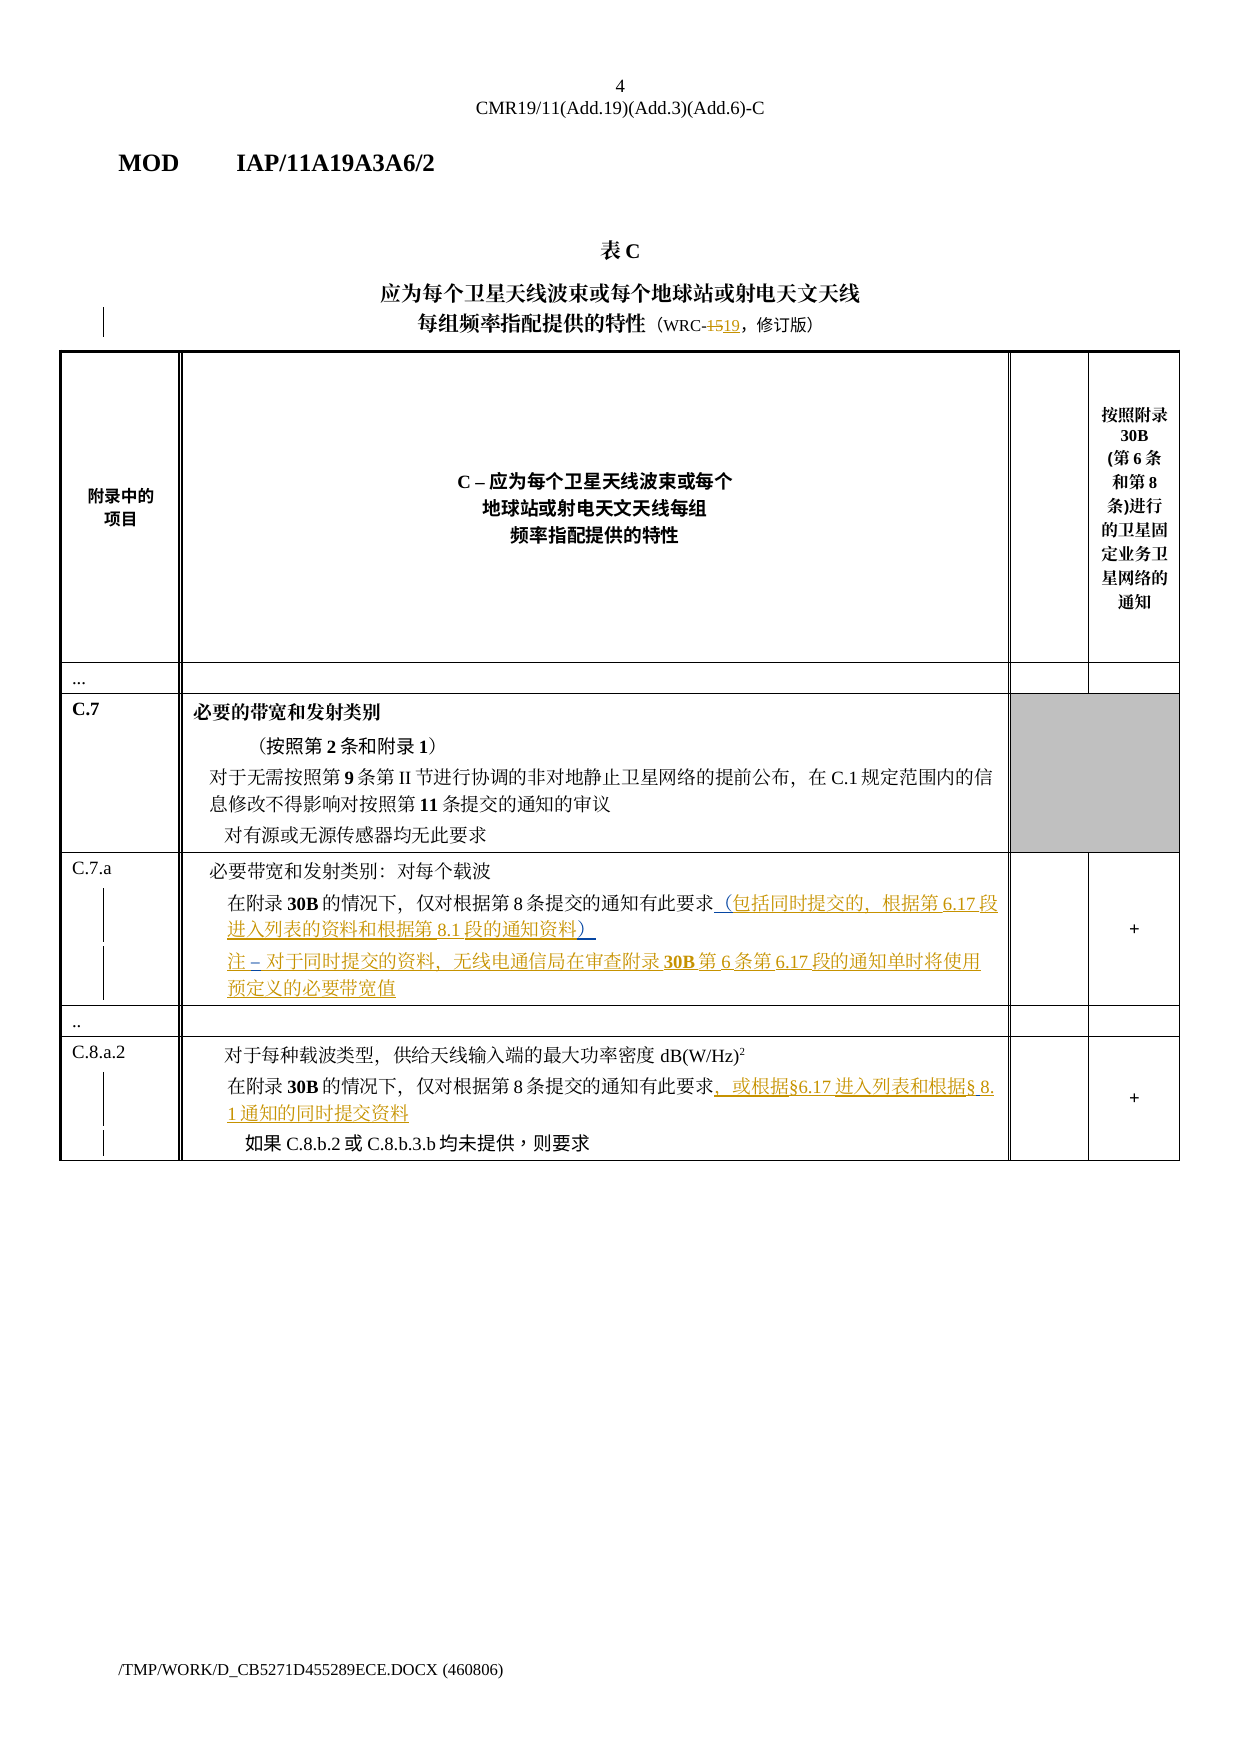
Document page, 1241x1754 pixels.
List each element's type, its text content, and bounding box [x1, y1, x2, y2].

table_cell [1011, 853, 1088, 1004]
table_cell [183, 663, 1008, 693]
table_cell [1011, 694, 1179, 852]
table_cell [1089, 663, 1179, 693]
table_cell C.7 [62, 694, 178, 852]
table_header 附录中的 项目 [62, 353, 178, 662]
table_header [1011, 353, 1088, 662]
table_cell [183, 1006, 1008, 1036]
text 表C [118, 235, 1122, 265]
table_cell [1011, 1006, 1088, 1036]
table_cell 必要带宽和发射类别：对每个载波 在附录30B的情况下，仅对根据第8条提交的通知有此要求 [183, 853, 1008, 1004]
table_cell 对于每种载波类型，供给天线输入端的最大功率密度 dB(W/Hz)2 在附录30B的情况下，仅对根据第8条提交的通知有此要求 如果C.8.b.2或C.8.b.3.b均未提供，则要求 [183, 1037, 1008, 1160]
table_cell C.8.a.2 [62, 1037, 178, 1160]
table_cell .. [62, 1006, 178, 1036]
table_cell 必要的带宽和发射类别 （按照第2条和附录1） 对于无需按照第9条第II节进行协调的非对地静止卫星网络的提前公布，在C.1规定范围内的信息修改不得影响对按照第11条提交的通知的审议 对有源或无源传感器均无此要求 [183, 694, 1008, 852]
table_cell C.7.a [62, 853, 178, 1004]
table_cell [1011, 1037, 1088, 1160]
text MOD IAP/11A19A3A6/2#50079 [118, 148, 1122, 176]
table_cell [1011, 663, 1088, 693]
table_cell [1089, 1006, 1179, 1036]
table_header 按照附录30B (第6条和第8条)进行的卫星固定业务卫星网络的通知 [1089, 353, 1179, 662]
table_cell ... [62, 663, 178, 693]
table_cell + [1089, 853, 1179, 1004]
title 应为每个卫星天线波束或每个地球站或射电天文天线 每组频率指配提供的特性（WRC-，修订版） [118, 277, 1122, 337]
table_header C – 应为每个卫星天线波束或每个 地球站或射电天文天线每组 频率指配提供的特性 [183, 353, 1008, 662]
table_cell + [1089, 1037, 1179, 1160]
